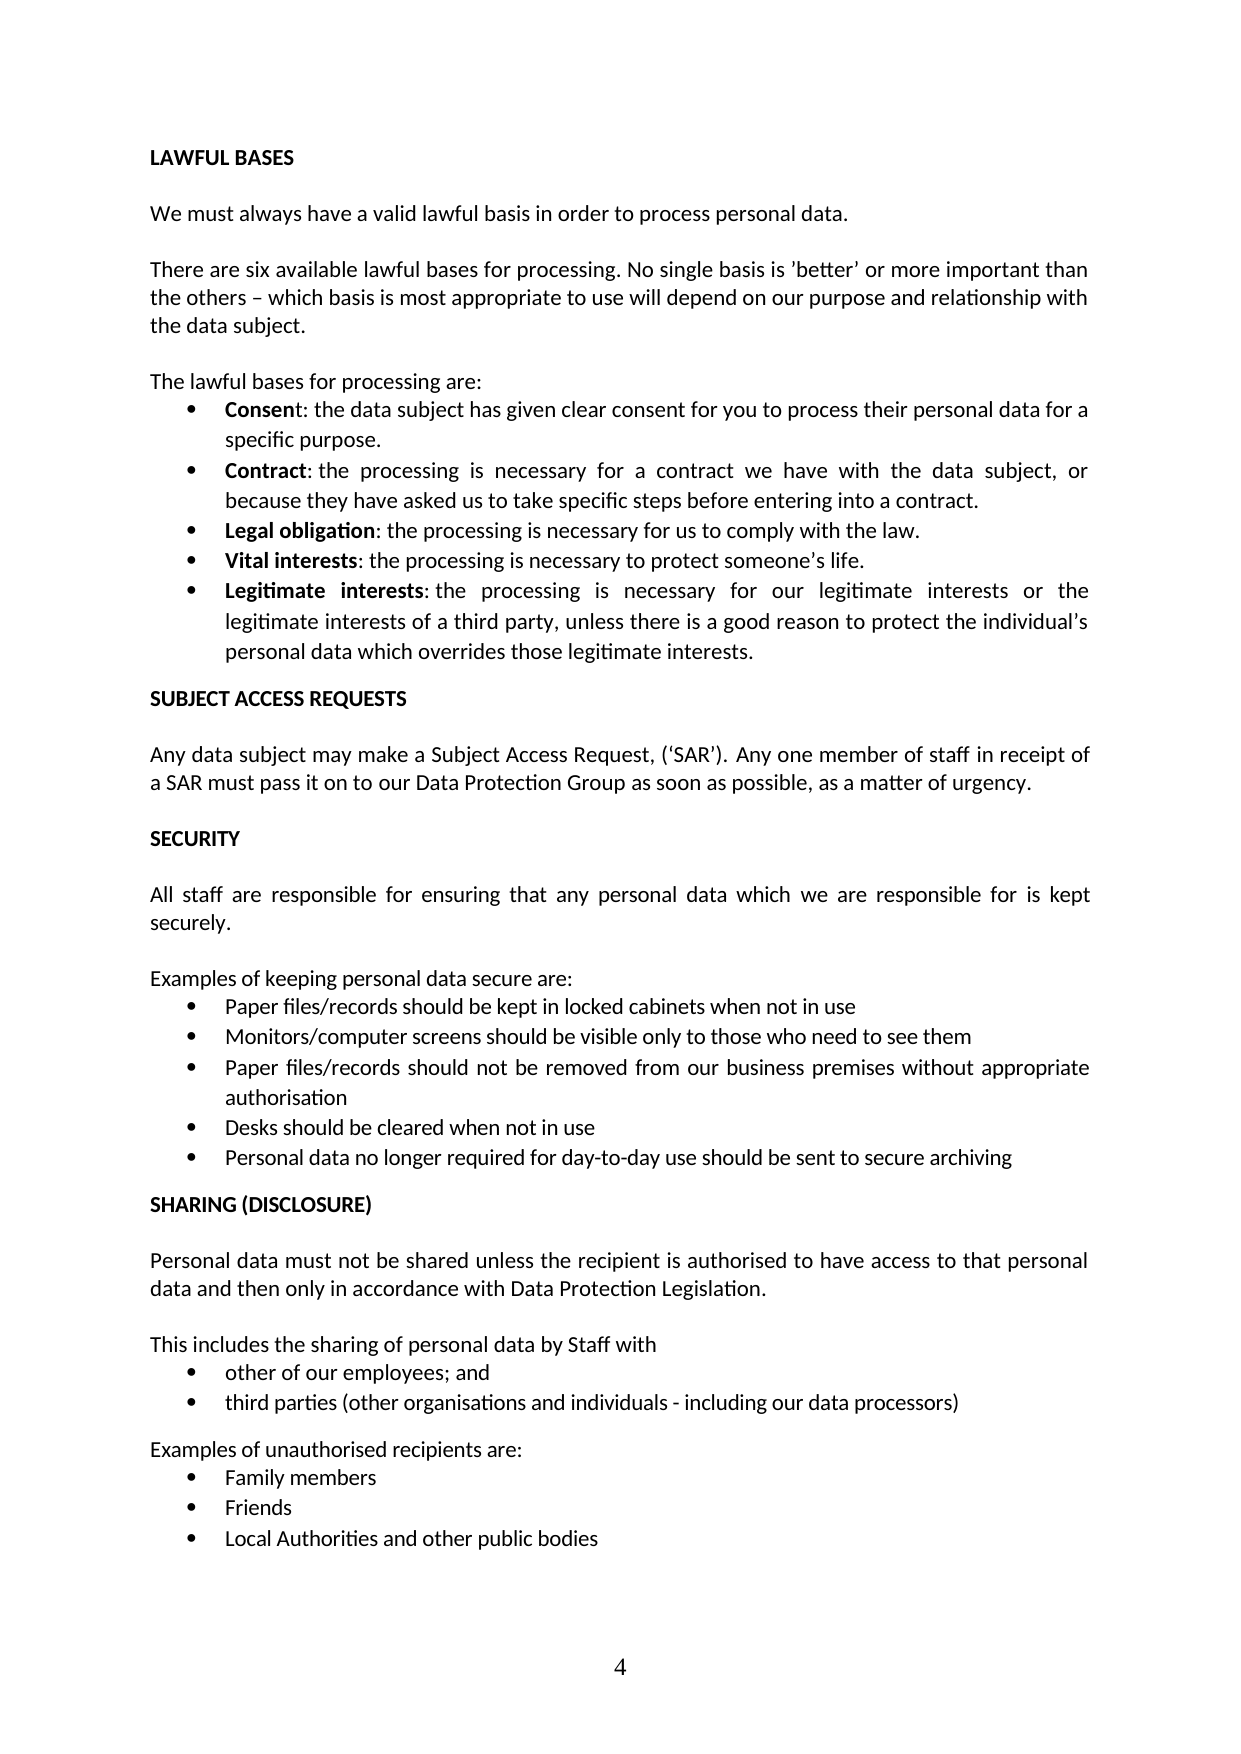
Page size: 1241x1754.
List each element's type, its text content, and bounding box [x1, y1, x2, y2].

list Paper files/records should be kept in locked cabinets when not in use [187, 992, 1090, 1020]
text SECURITY [150, 824, 1090, 852]
list Friends [187, 1493, 1090, 1522]
text The lawful bases for processing are: [150, 367, 1090, 395]
text All staff are responsible for ensuring that any personal data which we are responsible for is kept securely. [150, 880, 1090, 936]
list third parties (other organisations and individuals - including our data processors) [187, 1388, 1090, 1416]
text SHARING (DISCLOSURE) [150, 1190, 1090, 1218]
list Personal data no longer required for day-to-day use should be sent to secure archiving [187, 1143, 1090, 1171]
list Contract: the processing is necessary for a contract we have with the data subject, or because they have asked us to take specific steps before entering into a contract. [187, 456, 1090, 514]
text Any data subject may make a Subject Access Request, (‘SAR’). Any one member of staff in receipt of a SAR must pass it on to our Data Protection Group as soon as possible, as a matter of urgency. [150, 740, 1090, 796]
text Examples of keeping personal data secure are: [150, 964, 1090, 992]
list Legitimate interests: the processing is necessary for our legitimate interests or the legitimate interests of a third party, unless there is a good reason to protect the individual’s personal data which overrides those legitimate interests. [187, 577, 1090, 665]
list Legal obligation: the processing is necessary for us to comply with the law. [187, 516, 1090, 544]
list Family members [187, 1463, 1090, 1491]
text SUBJECT ACCESS REQUESTS [150, 684, 1090, 712]
list Vital interests: the processing is necessary to protect someone’s life. [187, 546, 1090, 574]
list Monitors/computer screens should be visible only to those who need to see them [187, 1022, 1090, 1050]
list Desks should be cleared when not in use [187, 1113, 1090, 1141]
list other of our employees; and [187, 1358, 1090, 1386]
list Paper files/records should not be removed from our business premises without appropriate authorisation [187, 1053, 1090, 1111]
text Examples of unauthorised recipients are: [150, 1435, 1090, 1463]
list Local Authorities and other public bodies [187, 1524, 1090, 1552]
list Consent: the data subject has given clear consent for you to process their personal data for a specific purpose. [187, 395, 1090, 454]
text Personal data must not be shared unless the recipient is authorised to have access to that personal data and then only in accordance with Data Protection Legislation. [150, 1246, 1090, 1302]
text We must always have a valid lawful basis in order to process personal data. [150, 199, 1090, 227]
text There are six available lawful bases for processing. No single basis is ’better’ or more important than the others – which basis is most appropriate to use will depend on our purpose and relationship with the data subject. [150, 255, 1090, 339]
text This includes the sharing of personal data by Staff with [150, 1330, 1090, 1358]
text LAWFUL BASES [150, 143, 1090, 171]
